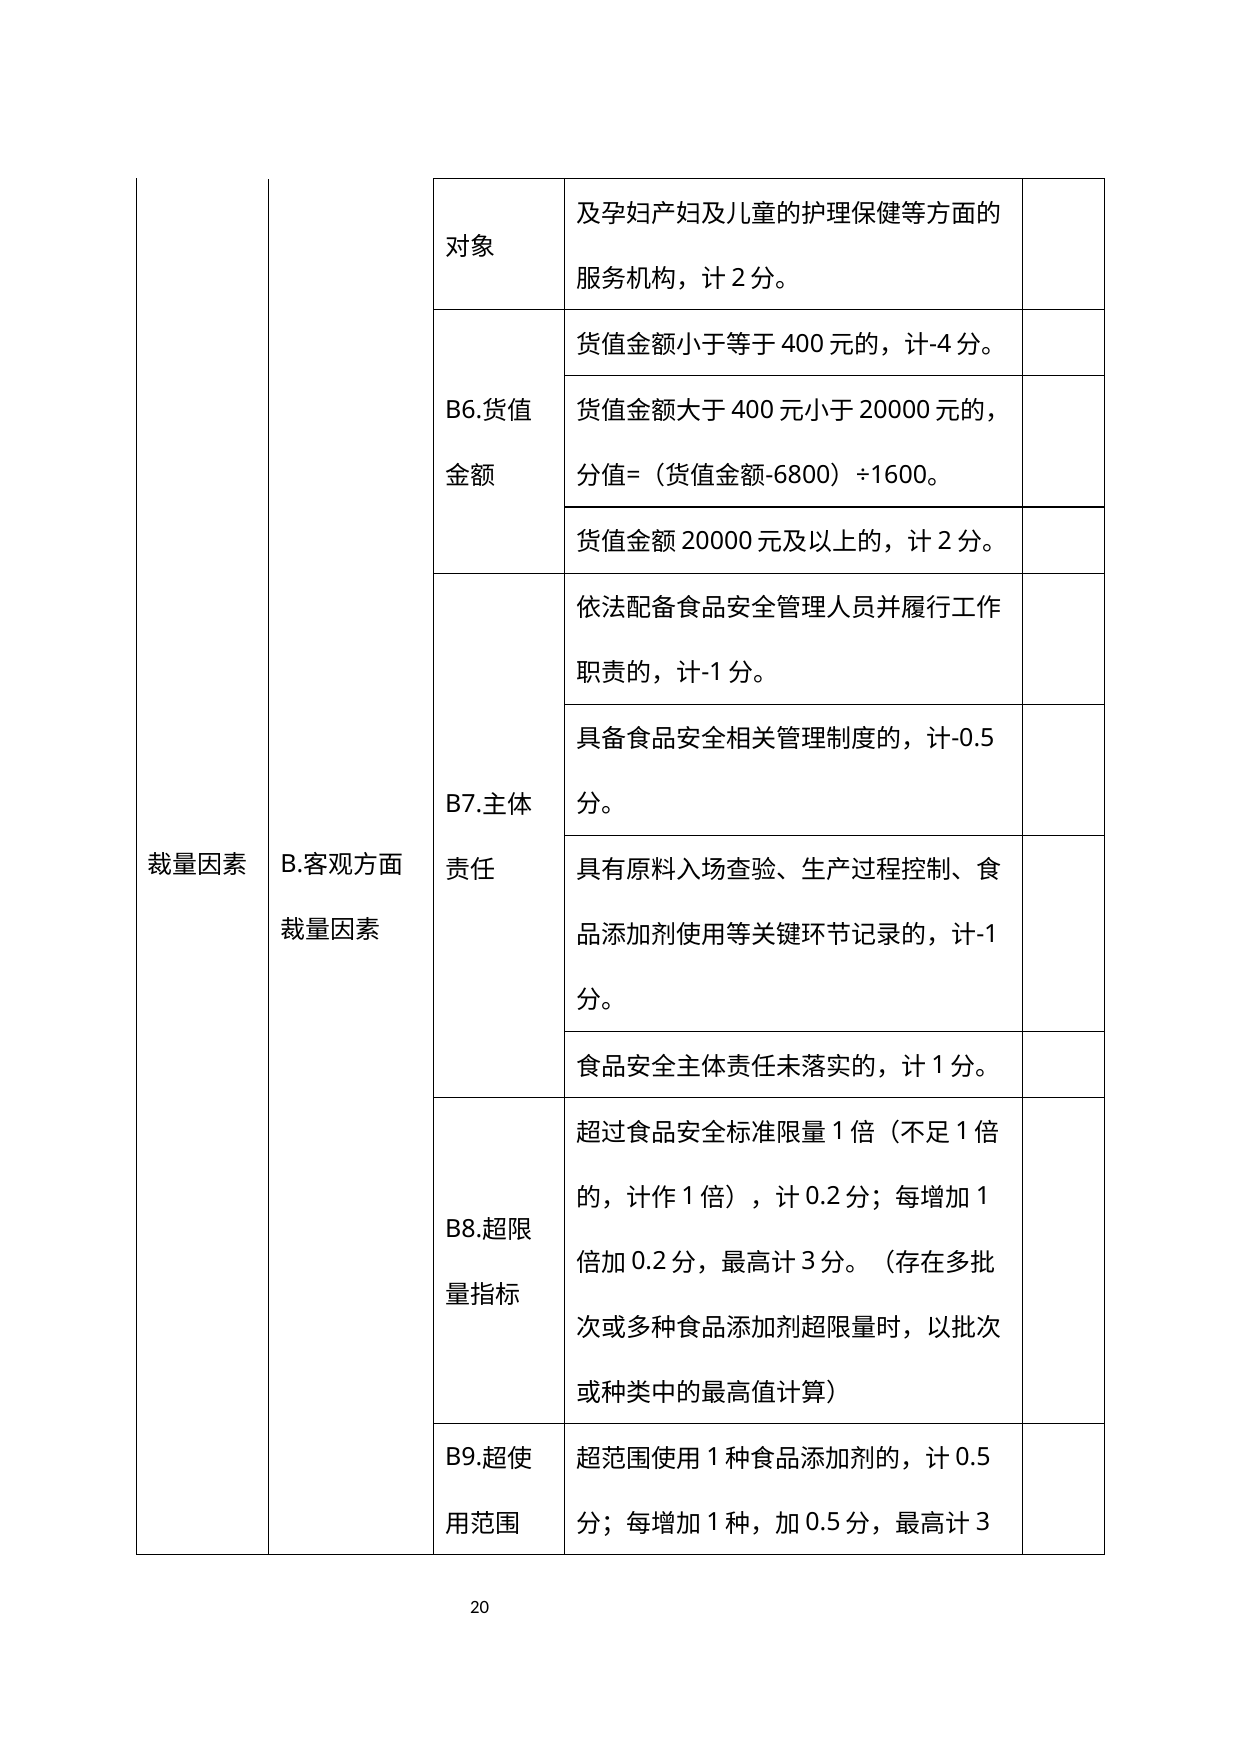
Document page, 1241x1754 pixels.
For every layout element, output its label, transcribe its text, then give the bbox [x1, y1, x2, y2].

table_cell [565, 179, 1022, 309]
table_cell [1023, 705, 1104, 834]
table_cell 货值金额小于等于400元的，计-4分。 [565, 310, 1022, 375]
table_cell 裁量因素 [137, 309, 268, 1554]
table_cell [1023, 836, 1104, 1031]
table_cell [1023, 508, 1104, 572]
table_cell B7.主体责任 [434, 574, 564, 1097]
table_cell 依法配备食品安全管理人员并履行工作职责的，计-1分。 [565, 574, 1022, 703]
table_cell [1023, 376, 1104, 506]
table_cell 食品安全主体责任未落实的，计1分。 [565, 1032, 1022, 1097]
table_cell [1023, 1032, 1104, 1097]
table_cell B5.销售对象 [434, 179, 564, 309]
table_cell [565, 1424, 1022, 1554]
table_cell [1023, 310, 1104, 375]
table_cell B9.超使用范围 [434, 1424, 564, 1554]
table_cell 具备食品安全相关管理制度的，计-0.5分。 [565, 705, 1022, 834]
table_cell 货值金额大于400元小于20000元的，分值=（货值金额-6800）÷1600。 [565, 376, 1022, 506]
table_cell B8.超限量指标 [434, 1098, 564, 1423]
table_cell [1023, 1424, 1104, 1554]
table_cell [1023, 1098, 1104, 1423]
table_cell 货值金额20000元及以上的，计2分。 [565, 508, 1022, 572]
table_cell [1023, 574, 1104, 703]
table_cell [1023, 179, 1104, 309]
table_cell B6.货值金额 [434, 310, 564, 572]
table_cell 具有原料入场查验、生产过程控制、食品添加剂使用等关键环节记录的，计-1分。 [565, 836, 1022, 1031]
table_cell 超过食品安全标准限量1倍（不足1倍的，计作1倍），计0.2分；每增加1倍加0.2分，最高计3分。（存在多批次或多种食品添加剂超限量时，以批次或种类中的最高值计算） [565, 1098, 1022, 1423]
table_cell B.客观方面裁量因素 [269, 309, 433, 1554]
